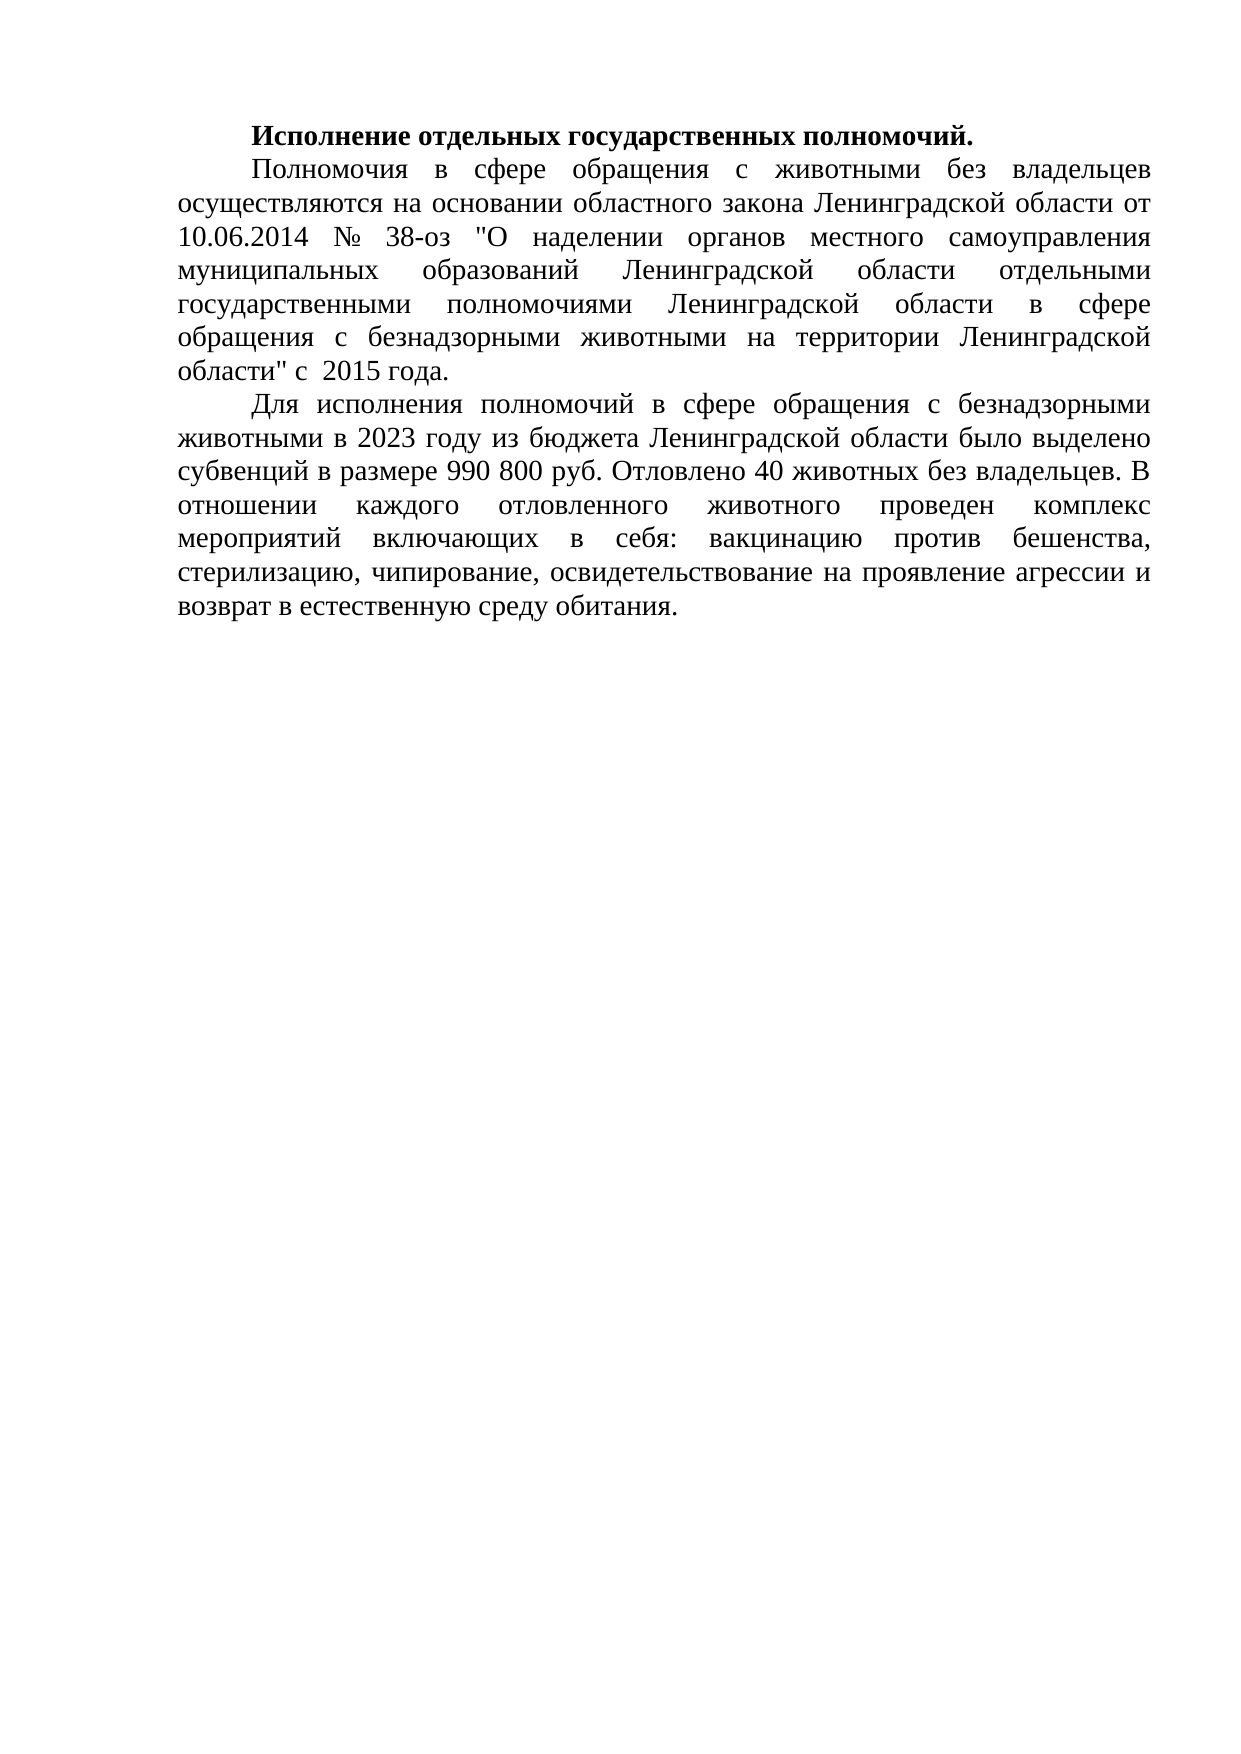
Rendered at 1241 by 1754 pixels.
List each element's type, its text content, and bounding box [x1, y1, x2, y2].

text Для исполнения полномочий в сфере обращения с безнадзорными животными в 2023 году из бюджета Ленинградской области было выделено субвенций в размере 990 800 руб. Отловлено 40 животных без владельцев. В отношении каждого отловленного животного проведен комплекс мероприятий включающих в себя: вакцинацию против бешенства, стерилизацию, чипирование, освидетельствование на проявление агрессии и возврат в естественную среду обитания. [177, 252, 1152, 487]
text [177, 118, 1152, 252]
